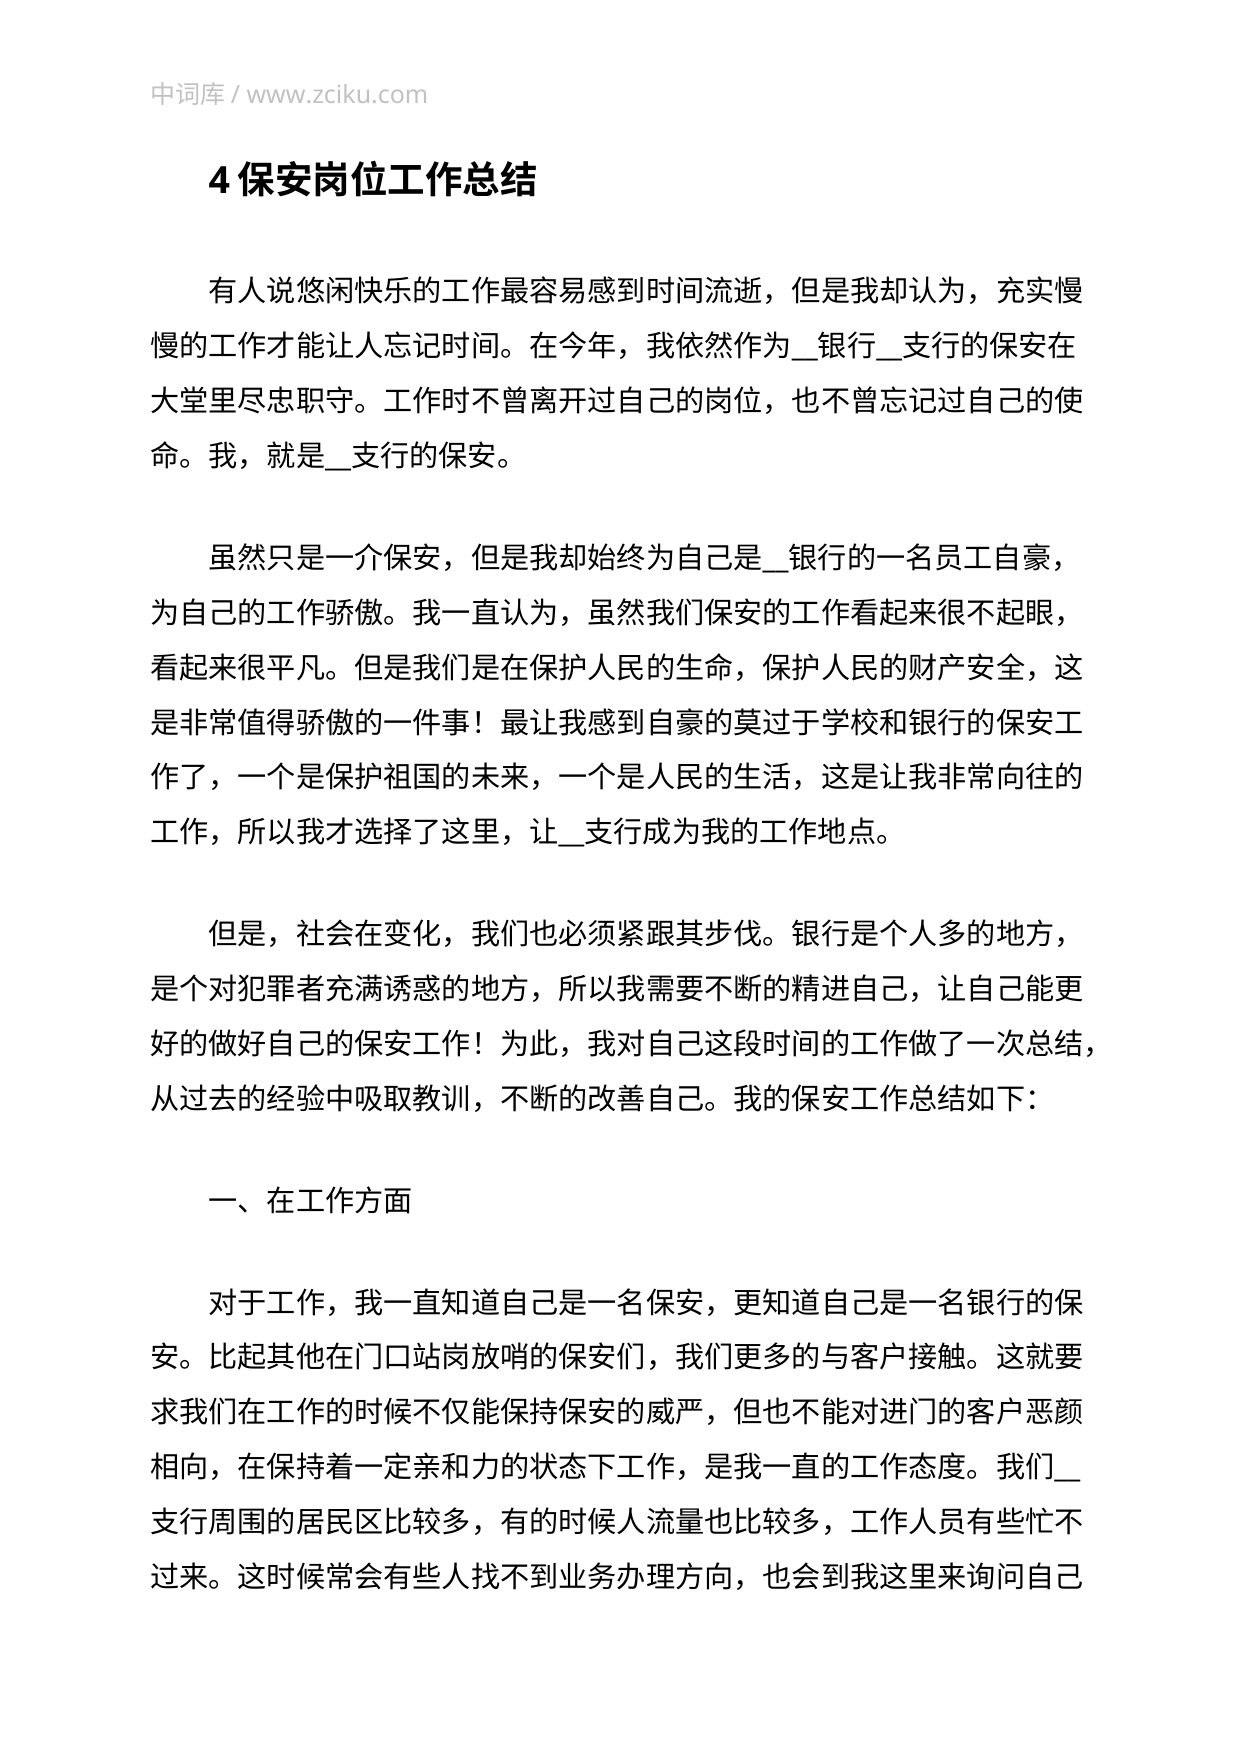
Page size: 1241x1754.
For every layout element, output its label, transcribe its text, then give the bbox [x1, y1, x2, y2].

text 但是，社会在变化，我们也必须紧跟其步伐。银行是个人多的地方，是个对犯罪者充满诱惑的地方，所以我需要不断的精进自己，让自己能更好的做好自己的保安工作！为此，我对自己这段时间的工作做了一次总结，从过去的经验中吸取教训，不断的改善自己。我的保安工作总结如下： [150, 911, 1090, 1118]
text 4保安岗位工作总结 [150, 150, 1090, 204]
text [150, 1279, 1090, 1596]
text 一、在工作方面 [150, 1177, 1090, 1220]
text 虽然只是一介保安，但是我却始终为自己是__银行的一名员工自豪，为自己的工作骄傲。我一直认为，虽然我们保安的工作看起来很不起眼，看起来很平凡。但是我们是在保护人民的生命，保护人民的财产安全，这是非常值得骄傲的一件事！最让我感到自豪的莫过于学校和银行的保安工作了，一个是保护祖国的未来，一个是人民的生活，这是让我非常向往的工作，所以我才选择了这里，让__支行成为我的工作地点。 [150, 534, 1090, 851]
text 有人说悠闲快乐的工作最容易感到时间流逝，但是我却认为，充实慢慢的工作才能让人忘记时间。在今年，我依然作为__银行__支行的保安在大堂里尽忠职守。工作时不曾离开过自己的岗位，也不曾忘记过自己的使命。我，就是__支行的保安。 [150, 268, 1090, 475]
